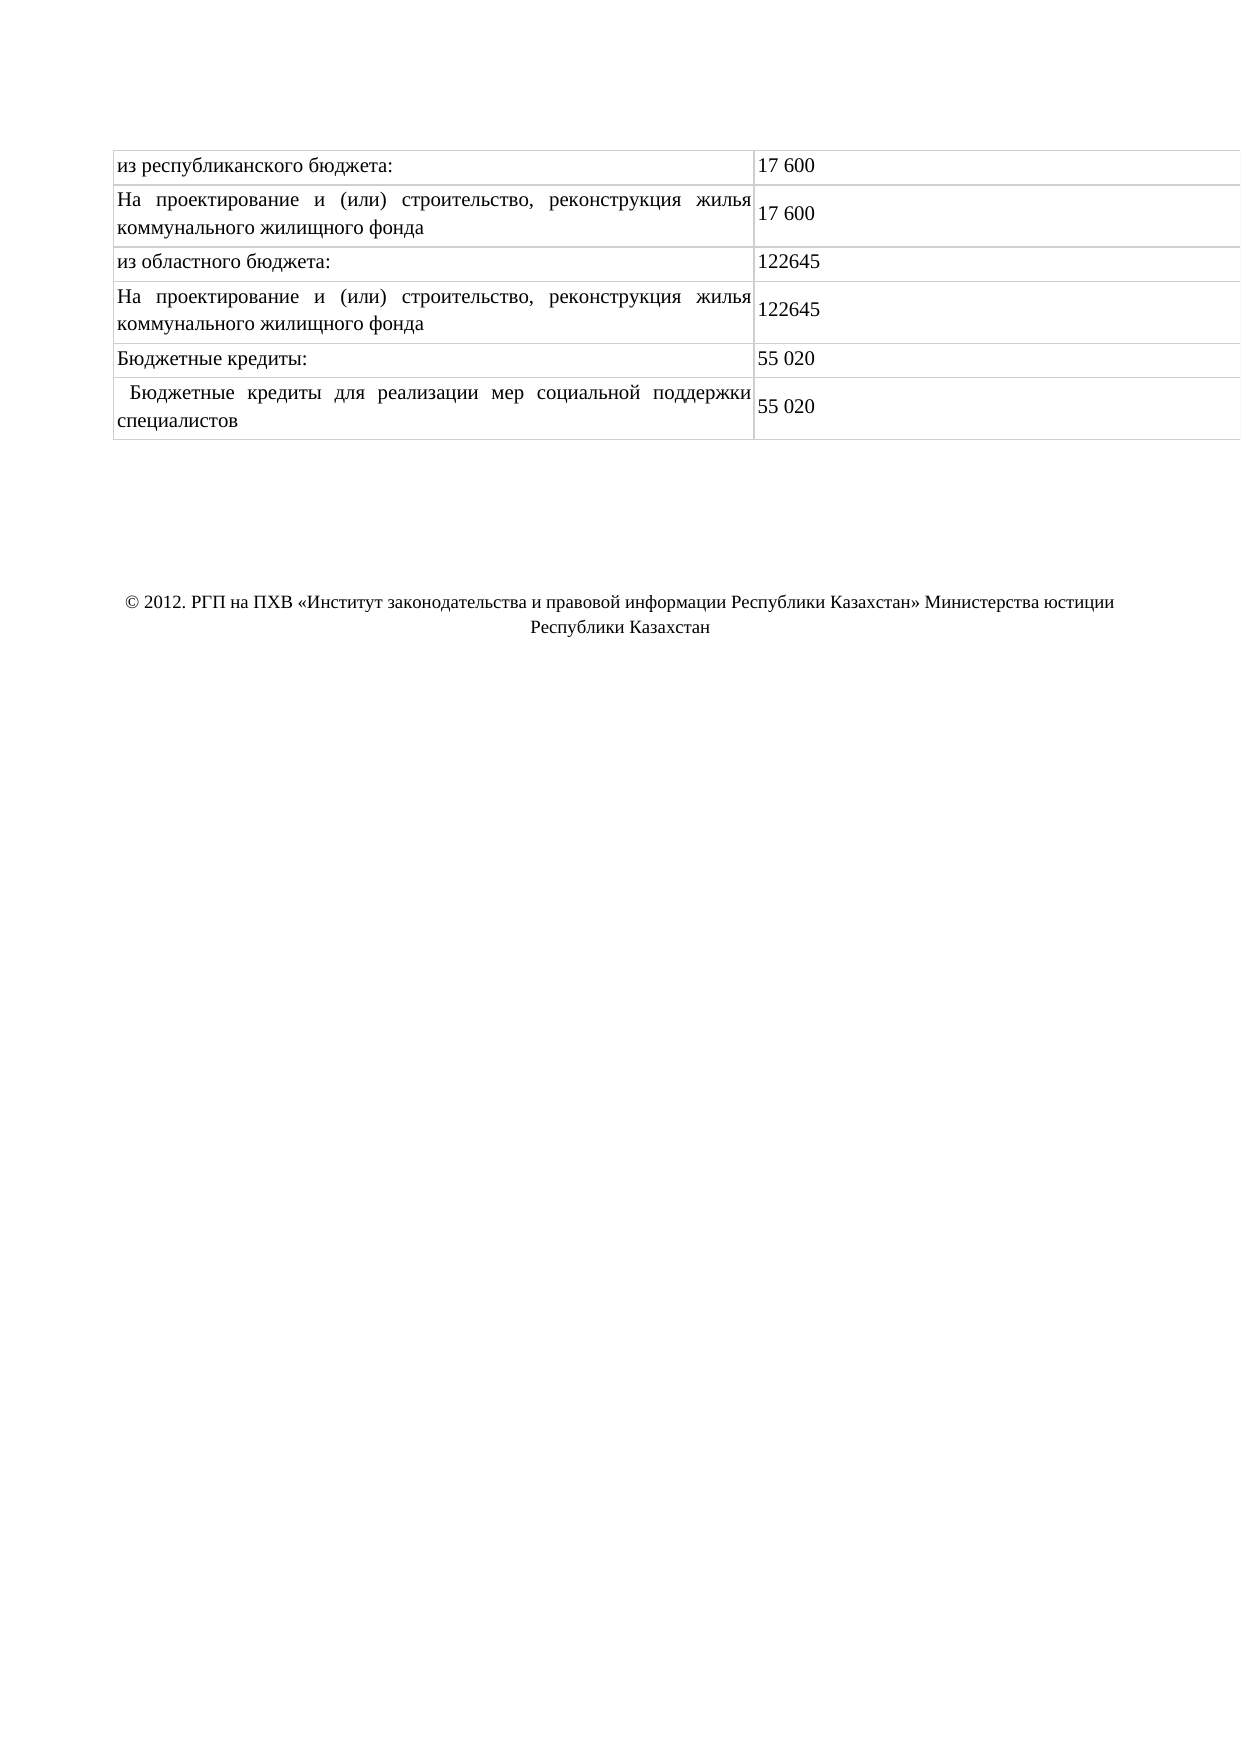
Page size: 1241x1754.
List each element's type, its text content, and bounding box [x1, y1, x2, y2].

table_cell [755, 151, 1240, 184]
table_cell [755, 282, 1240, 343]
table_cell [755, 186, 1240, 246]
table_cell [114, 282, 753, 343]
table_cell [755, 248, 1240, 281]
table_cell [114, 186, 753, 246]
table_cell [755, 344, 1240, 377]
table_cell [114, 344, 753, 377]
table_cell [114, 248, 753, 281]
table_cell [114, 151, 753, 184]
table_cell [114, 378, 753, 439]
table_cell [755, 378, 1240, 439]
text © 2012. РГП на ПХВ «Институт законодательства и правовой информации Республики Казахстан» Министерства юстиции Республики Казахстан [112, 591, 1128, 638]
